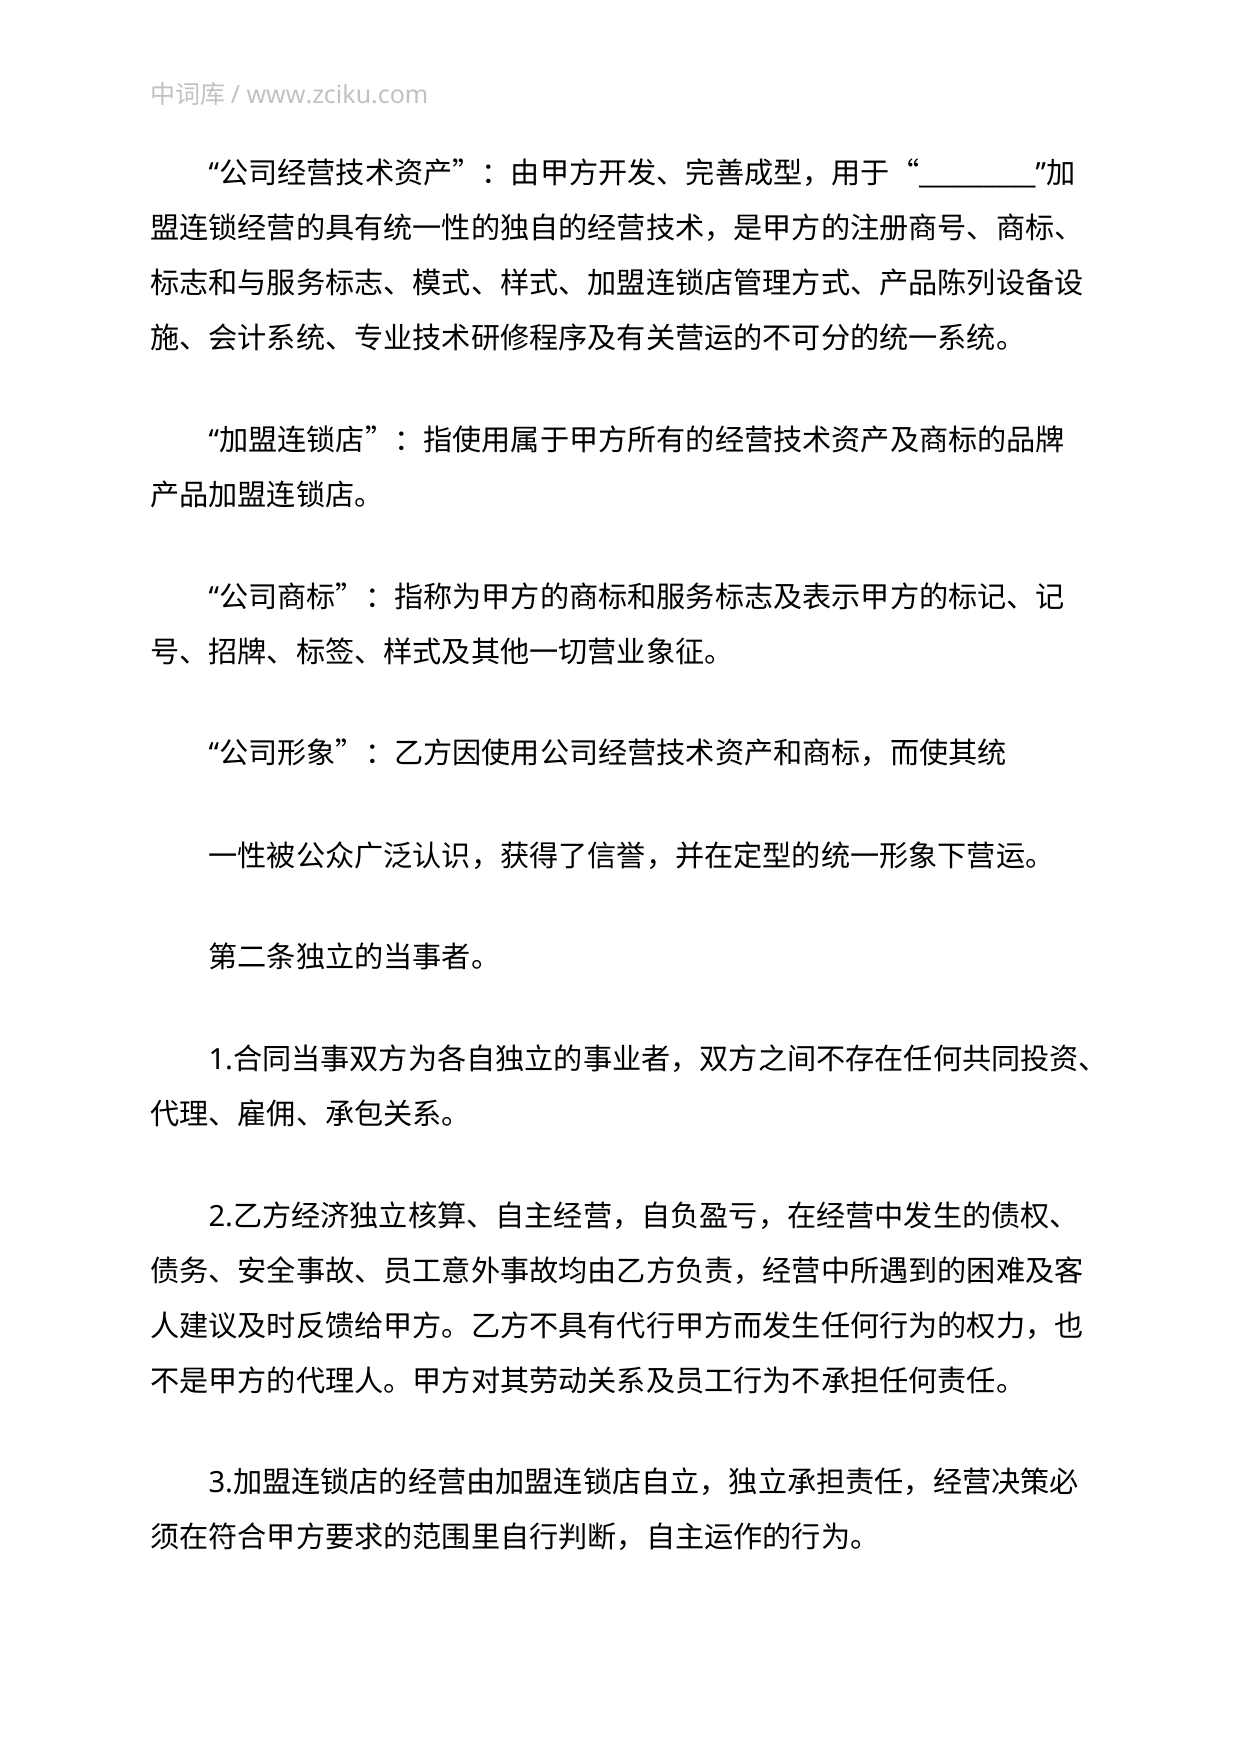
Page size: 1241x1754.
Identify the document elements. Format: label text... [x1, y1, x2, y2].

text 第二条独立的当事者。 [150, 934, 1090, 976]
text 2.乙方经济独立核算、自主经营，自负盈亏，在经营中发生的债权、债务、安全事故、员工意外事故均由乙方负责，经营中所遇到的困难及客人建议及时反馈给甲方。乙方不具有代行甲方而发生任何行为的权力，也不是甲方的代理人。甲方对其劳动关系及员工行为不承担任何责任。 [150, 1192, 1090, 1399]
text “加盟连锁店”：指使用属于甲方所有的经营技术资产及商标的品牌产品加盟连锁店。 [150, 417, 1090, 514]
text “公司商标”：指称为甲方的商标和服务标志及表示甲方的标记、记号、招牌、标签、样式及其他一切营业象征。 [150, 573, 1090, 671]
text “公司经营技术资产”：由甲方开发、完善成型，用于“_________”加盟连锁经营的具有统一性的独自的经营技术，是甲方的注册商号、商标、标志和与服务标志、模式、样式、加盟连锁店管理方式、产品陈列设备设施、会计系统、专业技术研修程序及有关营运的不可分的统一系统。 [150, 150, 1090, 357]
text 一性被公众广泛认识，获得了信誉，并在定型的统一形象下营运。 [150, 832, 1090, 874]
text “公司形象”：乙方因使用公司经营技术资产和商标，而使其统 [150, 730, 1090, 772]
text 1.合同当事双方为各自独立的事业者，双方之间不存在任何共同投资、代理、雇佣、承包关系。 [150, 1036, 1090, 1133]
text 3.加盟连锁店的经营由加盟连锁店自立，独立承担责任，经营决策必须在符合甲方要求的范围里自行判断，自主运作的行为。 [150, 1459, 1090, 1556]
